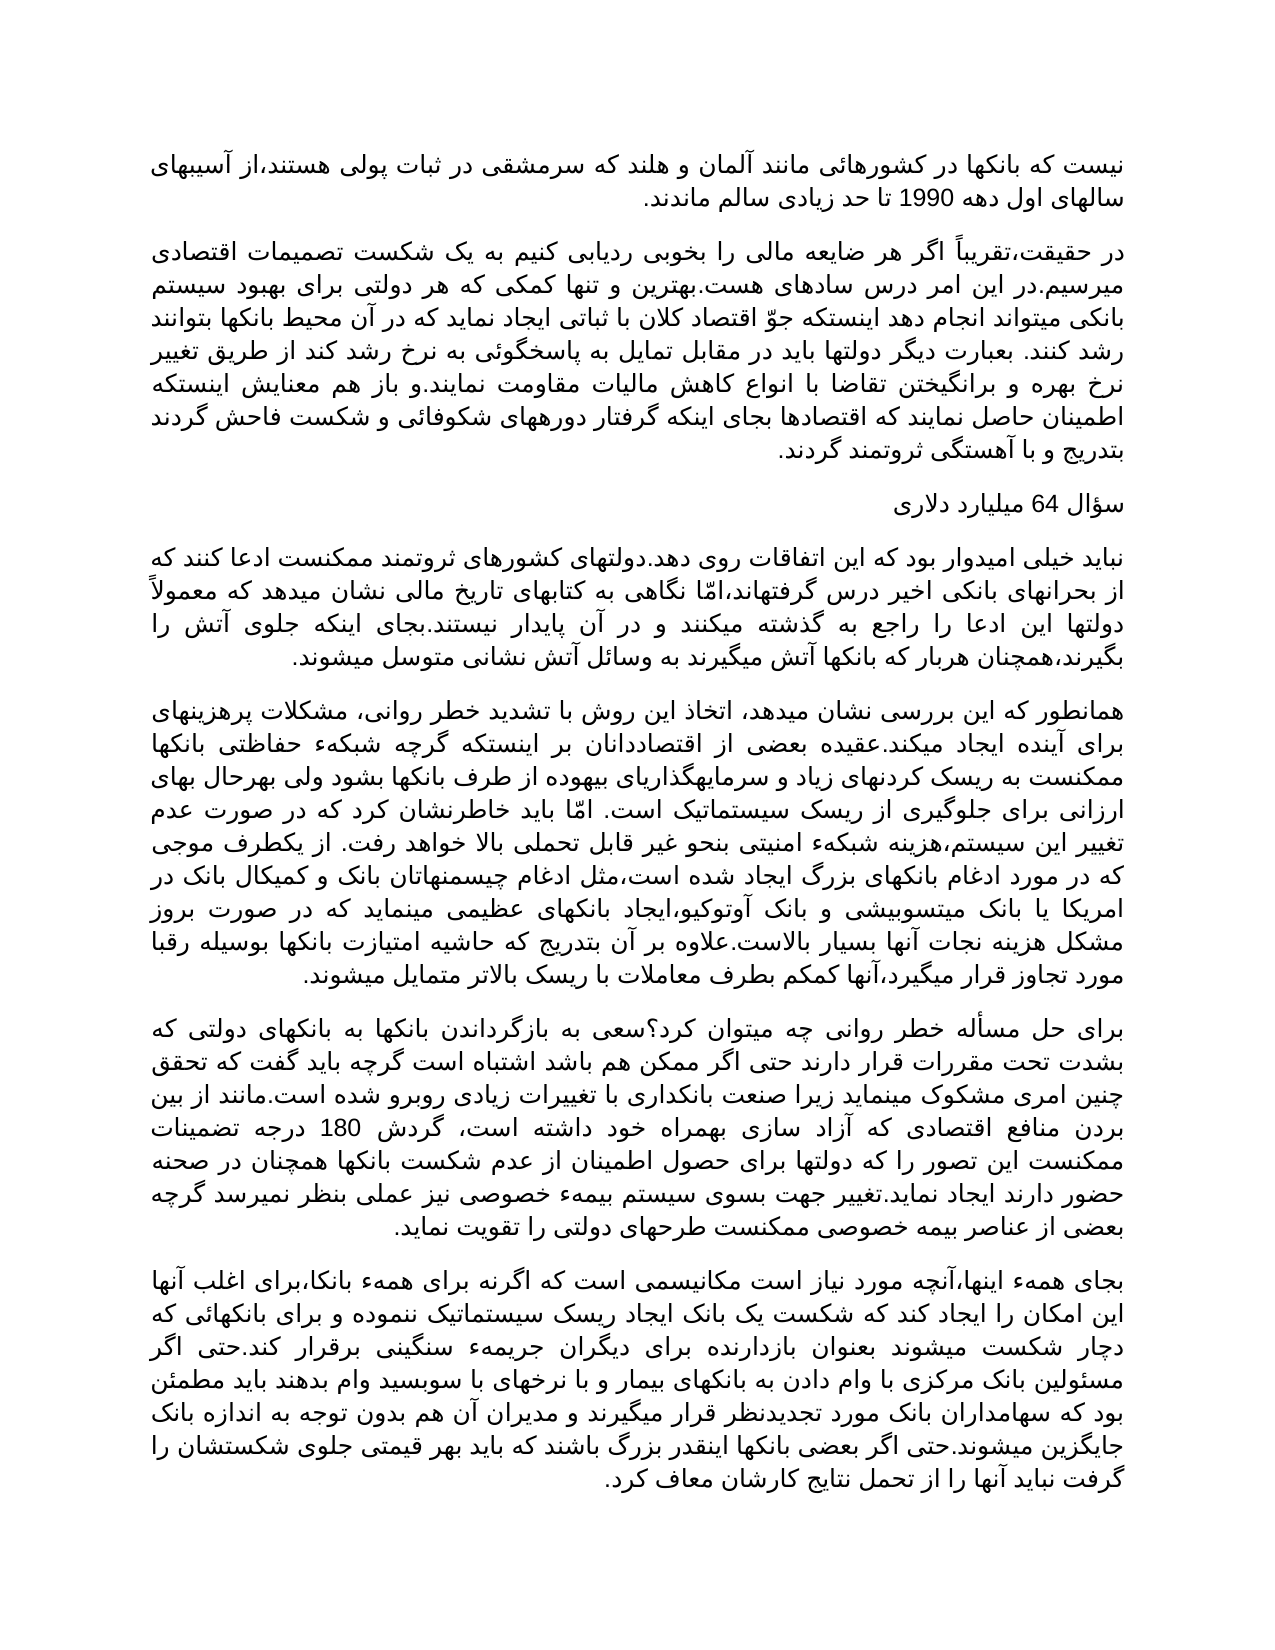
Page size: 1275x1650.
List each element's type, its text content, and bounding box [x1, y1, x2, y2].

text بجای همهء اینها،آنچه مورد نیاز است‏ مکانیسمی است که اگرنه برای همهء بانکا،برای اغلب آنها این امکان را ایجاد کند که شکست یک بانک ایجاد ریسک‏ سیستماتیک ننموده و برای بانکهائی که‏ دچار شکست می‏شوند بعنوان‏ بازدارنده برای دیگران جریمهء سنگینی‏ برقرار کند.حتی اگر مسئولین بانک‏ مرکزی با وام دادن به بانکهای بیمار و با نرخهای با سوبسید وام بدهند باید مطمئن بود که سهامداران بانک مورد تجدیدنظر قرار می‏گیرند و مدیران آن هم‏ بدون توجه به اندازه بانک جایگزین‏ می‏شوند.حتی اگر بعضی بانکها اینقدر بزرگ باشند که باید بهر قیمتی جلوی‏ شکستشان را گرفت نباید آنها را از تحمل‏ نتایج کارشان معاف کرد. [150, 1266, 1125, 1492]
text سؤال 64 میلیارد دلاری [150, 489, 1125, 518]
text برای حل مسأله خطر روانی چه می‏توان‏ کرد؟سعی به بازگرداندن بانکها به‏ بانکهای دولتی که بشدت تحت مقررات‏ قرار دارند حتی اگر ممکن هم باشد اشتباه‏ است گرچه باید گفت که تحقق چنین‏ امری مشکوک می‏نماید زیرا صنعت‏ بانکداری با تغییرات زیادی روبرو شده‏ است.مانند از بین بردن منافع اقتصادی‏ که آزاد سازی بهمراه خود داشته است، گردش 180 درجه تضمینات ممکنست‏ این تصور را که دولتها برای حصول‏ اطمینان از عدم شکست بانکها همچنان‏ در صحنه حضور دارند ایجاد نماید.تغییر جهت بسوی سیستم بیمهء خصوصی نیز عملی بنظر نمی‏رسد گرچه بعضی از عناصر بیمه خصوصی ممکنست‏ طرحهای دولتی را تقویت نماید. [150, 1014, 1125, 1241]
text در حقیقت،تقریباً اگر هر ضایعه‏ مالی را بخوبی ردیابی کنیم به یک‏ شکست تصمیمات اقتصادی‏ می‏رسیم.در این امر درس ساده‏ای‏ هست.بهترین و تنها کمکی که‏ هر دولتی برای بهبود سیستم بانکی‏ می‏تواند انجام دهد اینستکه جوّ اقتصاد کلان با ثباتی ایجاد نماید که‏ در آن محیط بانکها بتوانند رشد کنند. بعبارت دیگر دولتها باید در مقابل‏ تمایل به پاسخگوئی به نرخ رشد کند از طریق تغییر نرخ بهره و برانگیختن‏ تقاضا با انواع کاهش مالیات مقاومت‏ نمایند.و باز هم معنایش اینستکه‏ اطمینان حاصل نمایند که‏ اقتصادها بجای اینکه گرفتار دوره‏های شکوفائی و شکست فاحش‏ گردند بتدریج و با آهستگی ثروتمند گردند. [150, 237, 1125, 464]
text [150, 150, 1125, 212]
text نباید خیلی امیدوار بود که این اتفاقات‏ روی دهد.دولت‏های کشورهای ثروتمند ممکنست ادعا کنند که از بحرانهای بانکی‏ اخیر درس گرفته‏اند،امّا نگاهی به‏ کتابهای تاریخ مالی نشان می‏دهد که‏ معمولاً دولتها این ادعا را راجع به گذشته‏ می‏کنند و در آن پایدار نیستند.بجای اینکه‏ جلوی آتش را بگیرند،همچنان هربار که‏ بانکها آتش می‏گیرند به وسائل آتش‏ نشانی متوسل می‏شوند. [150, 543, 1125, 671]
text همانطور که این بررسی نشان می‏دهد، اتخاذ این روش با تشدید خطر روانی، مشکلات پرهزینه‏ای برای آینده ایجاد می‏کند.عقیده بعضی از اقتصاددانان‏ بر اینستکه گرچه شبکهء حفاظتی بانکها ممکنست به ریسک کردن‏های زیاد و سرمایه‏گذاریای بیهوده از طرف بانکها بشود ولی بهرحال بهای ارزانی برای‏ جلوگیری از ریسک سیستماتیک است. امّا باید خاطرنشان کرد که در صورت عدم‏ تغییر این سیستم،هزینه شبکهء امنیتی‏ بنحو غیر قابل تحملی بالا خواهد رفت. از یکطرف موجی که در مورد ادغام‏ بانکهای بزرگ ایجاد شده است،مثل‏ ادغام چیس‏منهاتان بانک و کمیکال‏ بانک در امریکا یا بانک میتسوبیشی‏ و بانک آوتوکیو،ایجاد بانکهای عظیمی‏ می‏نماید که در صورت بروز مشکل هزینه‏ نجات آنها بسیار بالاست.علاوه بر آن‏ بتدریج که حاشیه امتیازت بانکها بوسیله‏ رقبا مورد تجاوز قرار می‏گیرد،آنها کم‏کم‏ بطرف معاملات با ریسک بالاتر متمایل‏ می‏شوند. [150, 696, 1125, 988]
